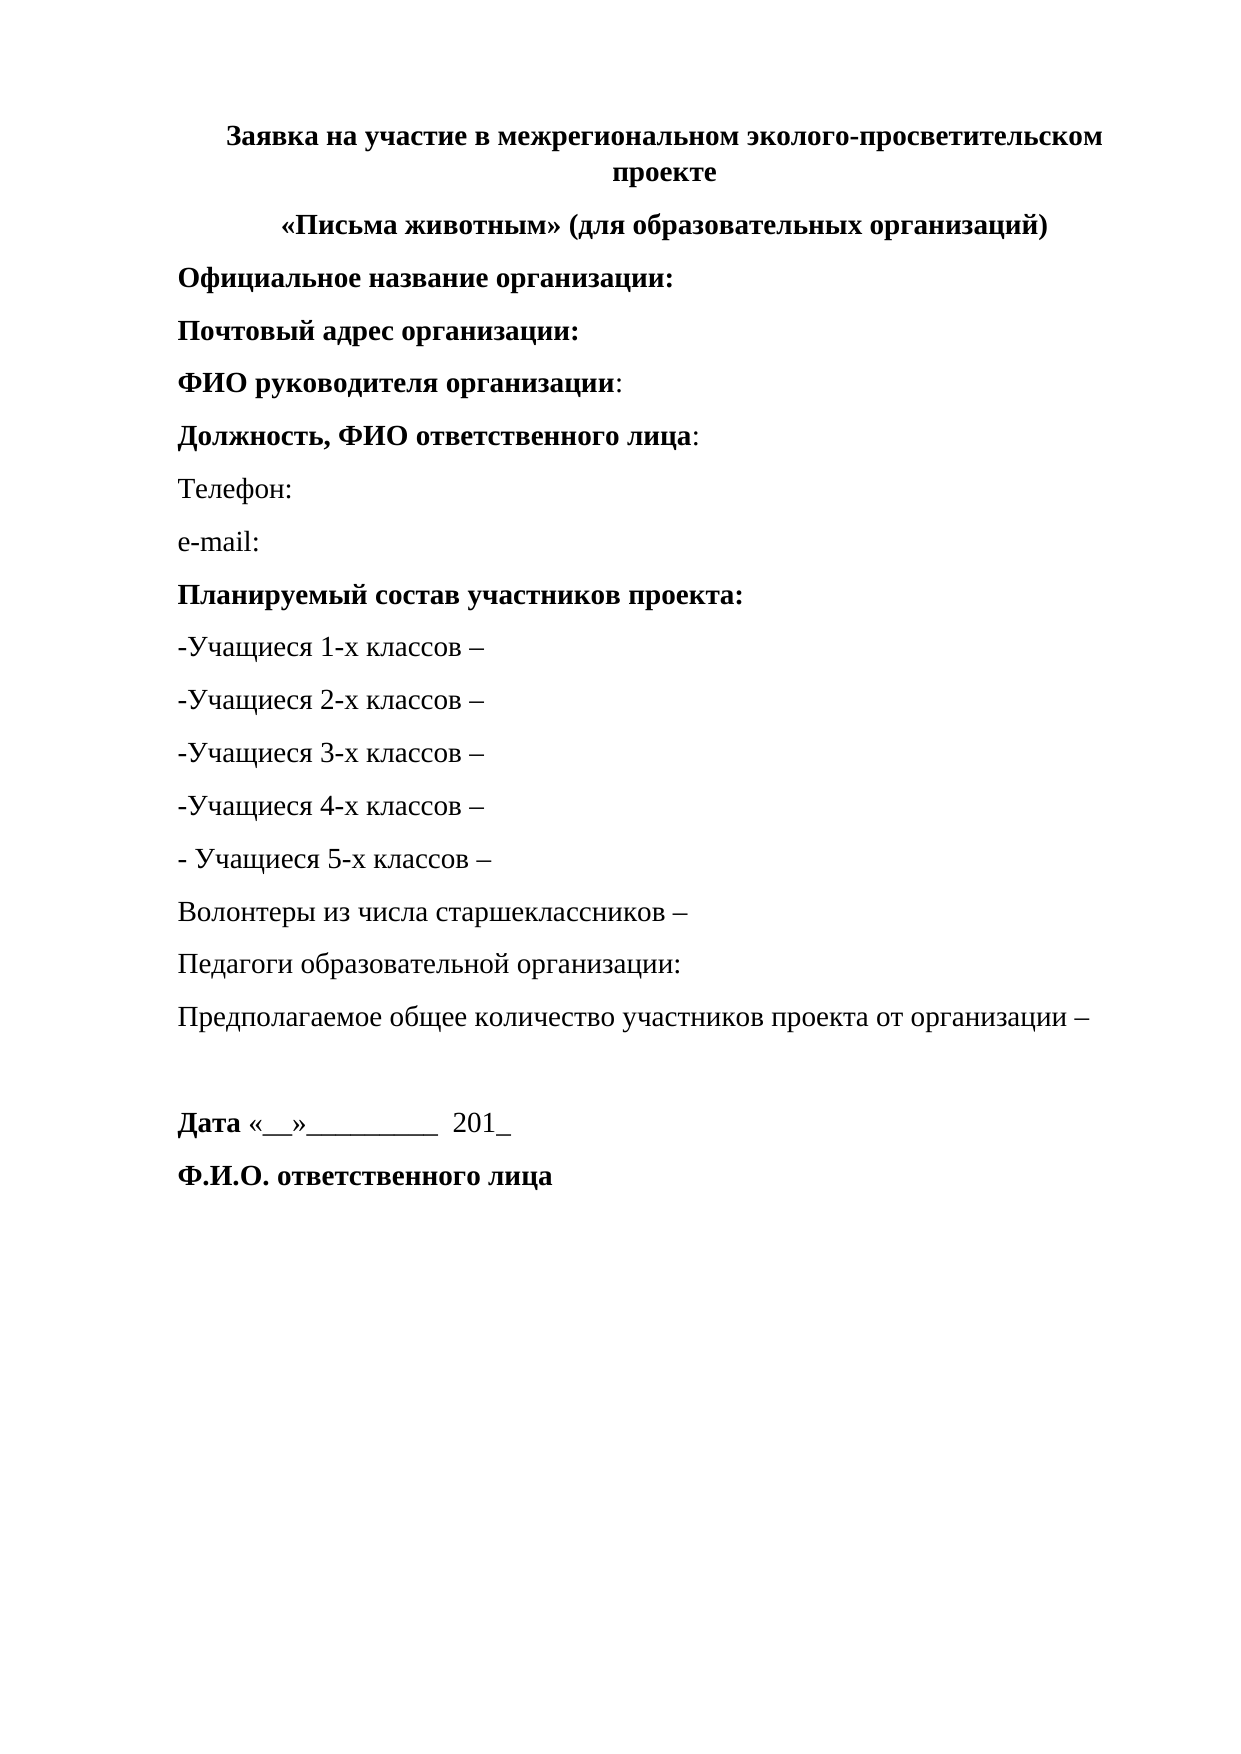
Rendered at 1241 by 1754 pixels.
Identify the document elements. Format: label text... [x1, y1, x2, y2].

text -Учащиеся 4-х классов – [177, 788, 1152, 822]
text -Учащиеся 2-х классов – [177, 682, 1152, 716]
text Должность, ФИО ответственного лица: [177, 418, 1152, 452]
text Волонтеры из числа старшеклассников – [177, 894, 1152, 927]
text Планируемый состав участников проекта: [177, 577, 1152, 610]
text -Учащиеся 3-х классов – [177, 735, 1152, 769]
text Предполагаемое общее количество участников проекта от организации – [177, 999, 1152, 1033]
text e-mail: [177, 524, 1152, 557]
text Заявка на участие в межрегиональном эколого-просветительском проекте [177, 118, 1152, 188]
text Педагоги образовательной организации: [177, 946, 1152, 980]
text Официальное название организации: [177, 260, 1152, 293]
text Телефон: [177, 471, 1152, 505]
text Ф.И.О. ответственного лица [177, 1158, 1152, 1191]
text Почтовый адрес организации: [177, 313, 1152, 346]
text -Учащиеся 1-х классов – [177, 629, 1152, 663]
text ФИО руководителя организации: [177, 366, 1152, 399]
text Дата «__»_________ 201_ [177, 1105, 1152, 1138]
text «Письма животным» (для образовательных организаций) [177, 207, 1152, 241]
text - Учащиеся 5-х классов – [177, 841, 1152, 874]
